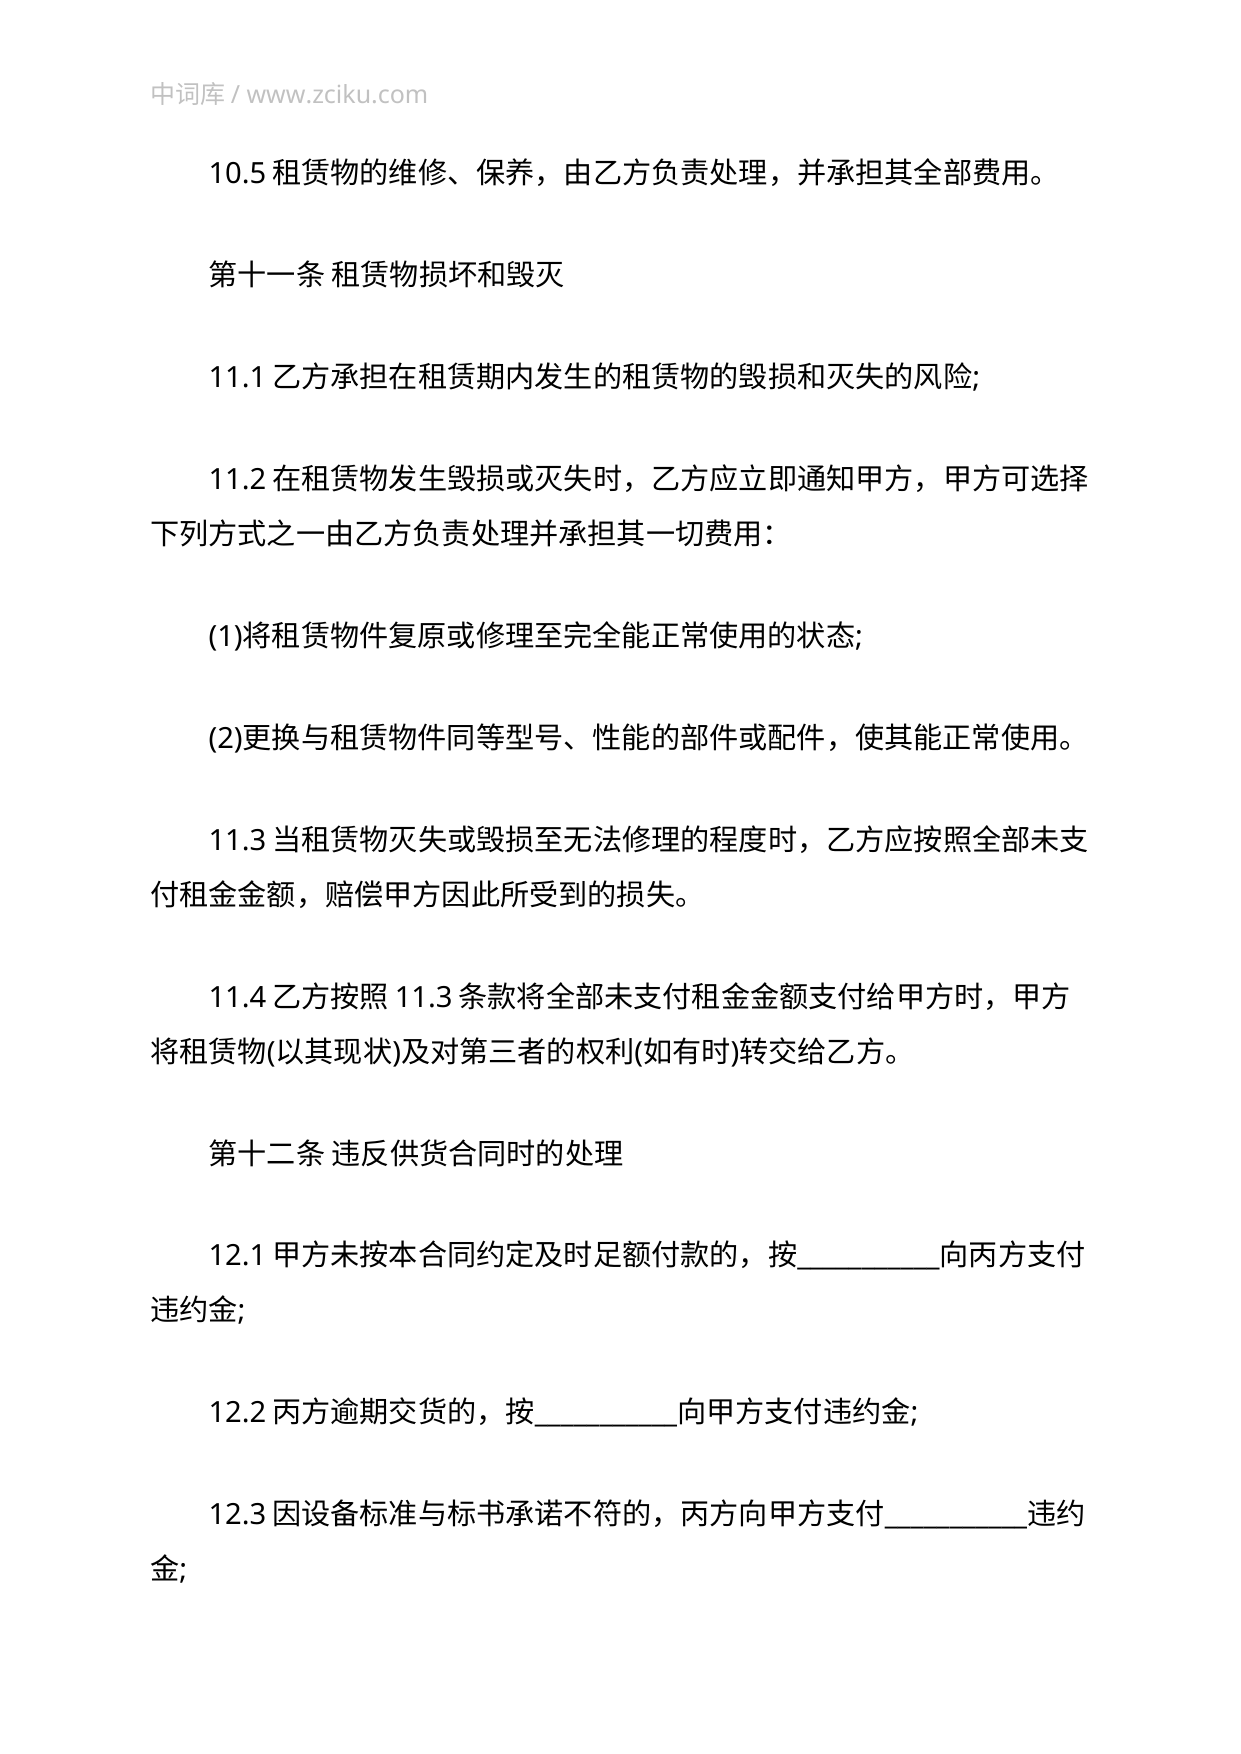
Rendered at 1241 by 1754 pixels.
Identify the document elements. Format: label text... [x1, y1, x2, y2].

text 12.3因设备标准与标书承诺不符的，丙方向甲方支付___________违约金; [150, 1491, 1090, 1588]
text 11.2在租赁物发生毁损或灭失时，乙方应立即通知甲方，甲方可选择下列方式之一由乙方负责处理并承担其一切费用： [150, 456, 1090, 553]
text 11.4乙方按照11.3条款将全部未支付租金金额支付给甲方时，甲方将租赁物(以其现状)及对第三者的权利(如有时)转交给乙方。 [150, 973, 1090, 1071]
text (2)更换与租赁物件同等型号、性能的部件或配件，使其能正常使用。 [150, 714, 1090, 757]
text 第十一条 租赁物损坏和毁灭 [150, 252, 1090, 294]
text 第十二条 违反供货合同时的处理 [150, 1130, 1090, 1172]
text 10.5租赁物的维修、保养，由乙方负责处理，并承担其全部费用。 [150, 150, 1090, 192]
text (1)将租赁物件复原或修理至完全能正常使用的状态; [150, 612, 1090, 655]
text 11.3当租赁物灭失或毁损至无法修理的程度时，乙方应按照全部未支付租金金额，赔偿甲方因此所受到的损失。 [150, 816, 1090, 914]
text 11.1乙方承担在租赁期内发生的租赁物的毁损和灭失的风险; [150, 354, 1090, 396]
text 12.2丙方逾期交货的，按___________向甲方支付违约金; [150, 1389, 1090, 1431]
text 12.1甲方未按本合同约定及时足额付款的，按___________向丙方支付违约金; [150, 1232, 1090, 1329]
